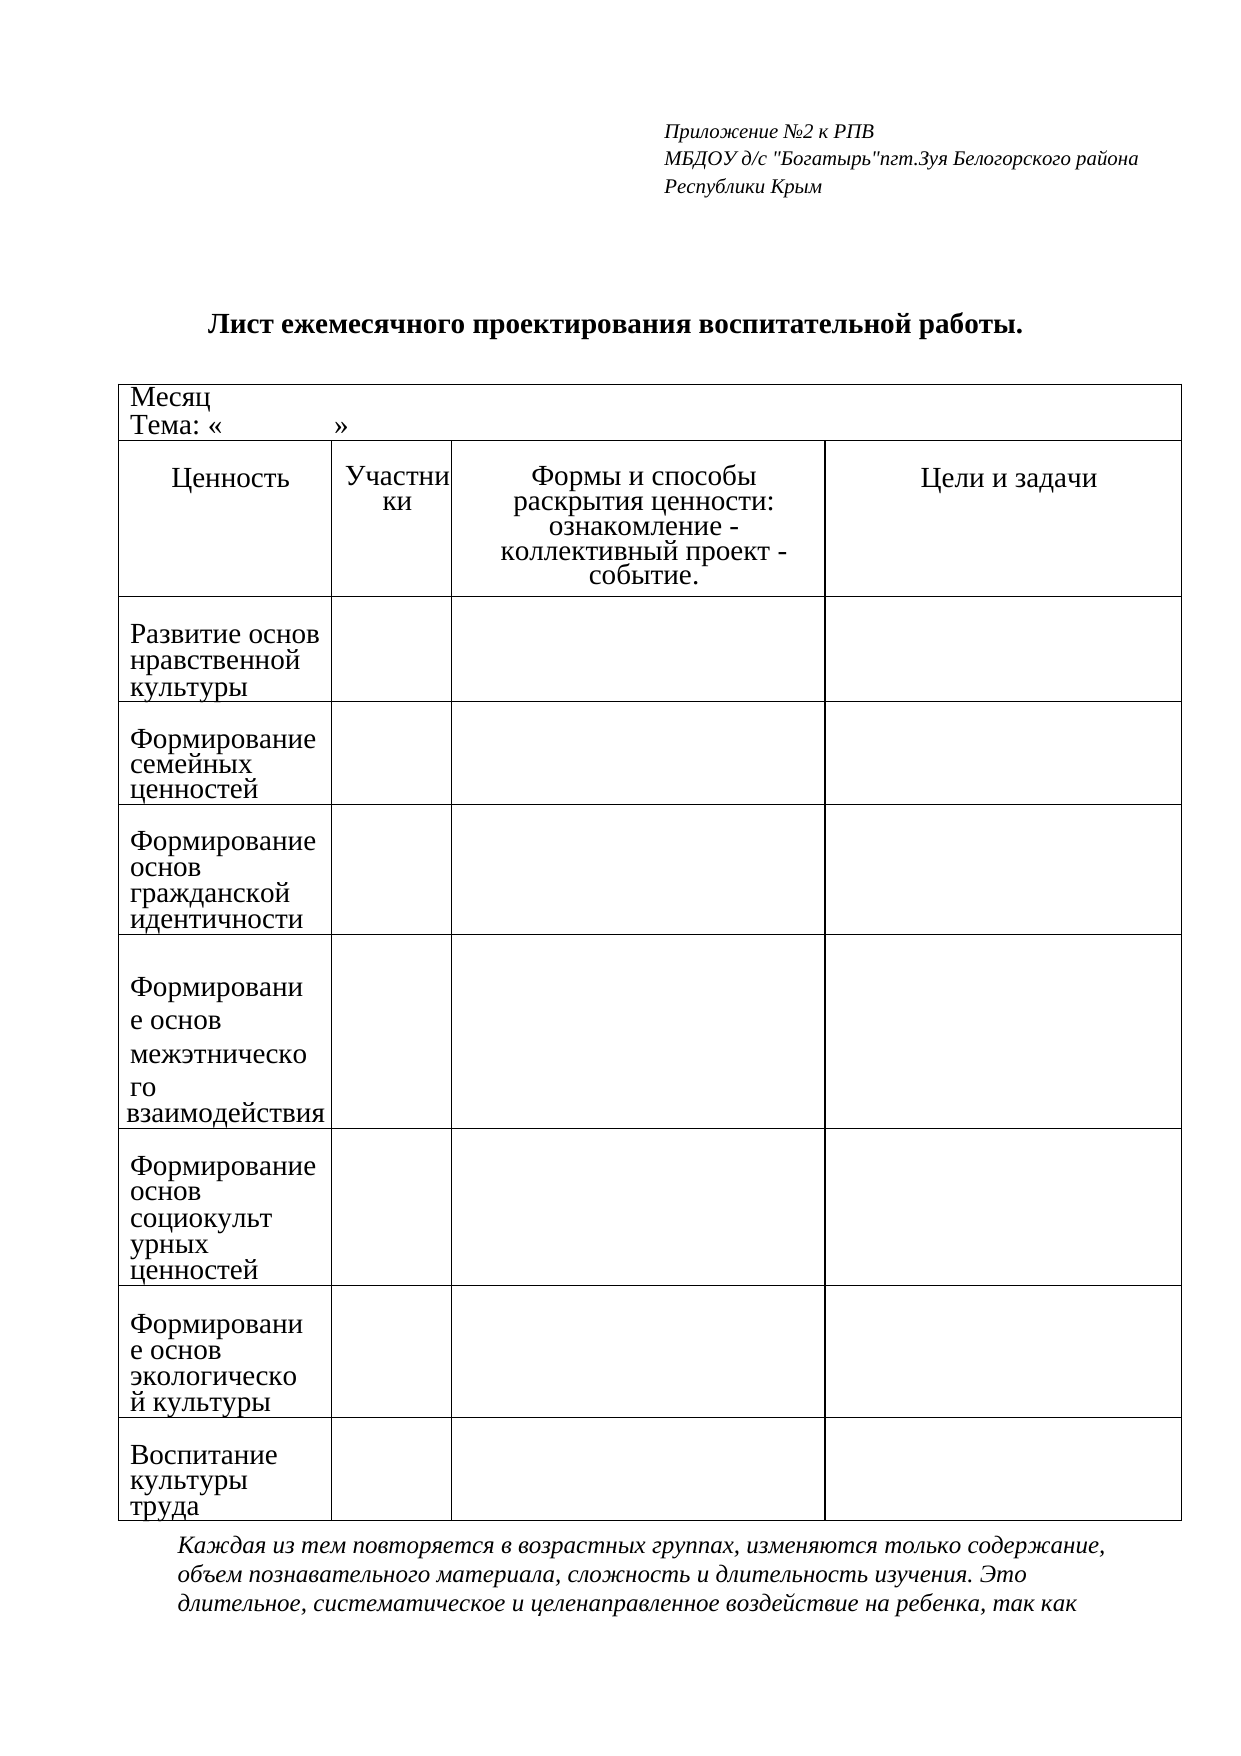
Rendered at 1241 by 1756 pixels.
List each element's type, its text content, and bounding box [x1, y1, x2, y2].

subtitle Лист ежемесячного проектирования воспитательной работы. [106, 306, 1125, 340]
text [177, 1530, 1125, 1617]
table_cell Формирование основ социокультурных ценностей [119, 1129, 331, 1285]
table_cell [826, 702, 1181, 803]
table_cell [452, 805, 824, 934]
table_cell [452, 1129, 824, 1285]
table_cell Формирование семейных ценностей [119, 702, 331, 803]
table_cell [826, 805, 1181, 934]
table_cell [826, 1129, 1181, 1285]
table_cell [826, 935, 1181, 1128]
table_header Приложение №2 к РПВ МБДОУ д/с "Богатырь"пгт.Зуя Белогорского района Республики Крым [653, 119, 1178, 202]
table_header Месяц Тема: « » [119, 385, 1181, 440]
table_cell [332, 1129, 451, 1285]
table_cell [452, 597, 824, 701]
table_cell [452, 935, 824, 1128]
table_cell Формирование основ межэтнического взаимодействия [119, 935, 331, 1128]
table_cell Участники [332, 441, 451, 596]
table_cell [826, 1286, 1181, 1417]
table_cell [452, 1286, 824, 1417]
table_cell Ценность [119, 441, 331, 596]
table_cell Цели и задачи [826, 441, 1181, 596]
table_cell Формирование основ гражданской идентичности [119, 805, 331, 934]
table_cell [332, 1286, 451, 1417]
table_cell [332, 805, 451, 934]
table_cell [332, 702, 451, 803]
table_cell Формы и способы раскрытия ценности: ознакомление - коллективный проект - событие. [452, 441, 824, 596]
table_cell Развитие основ нравственной культуры [119, 597, 331, 701]
table_cell [332, 1418, 451, 1520]
table_cell [332, 597, 451, 701]
table_cell [332, 935, 451, 1128]
table_cell [452, 702, 824, 803]
table_cell [826, 597, 1181, 701]
table_cell [826, 1418, 1181, 1520]
table_cell Формирование основ экологической культуры [119, 1286, 331, 1417]
table_cell [452, 1418, 824, 1520]
table_cell Воспитание культуры труда [119, 1418, 331, 1520]
